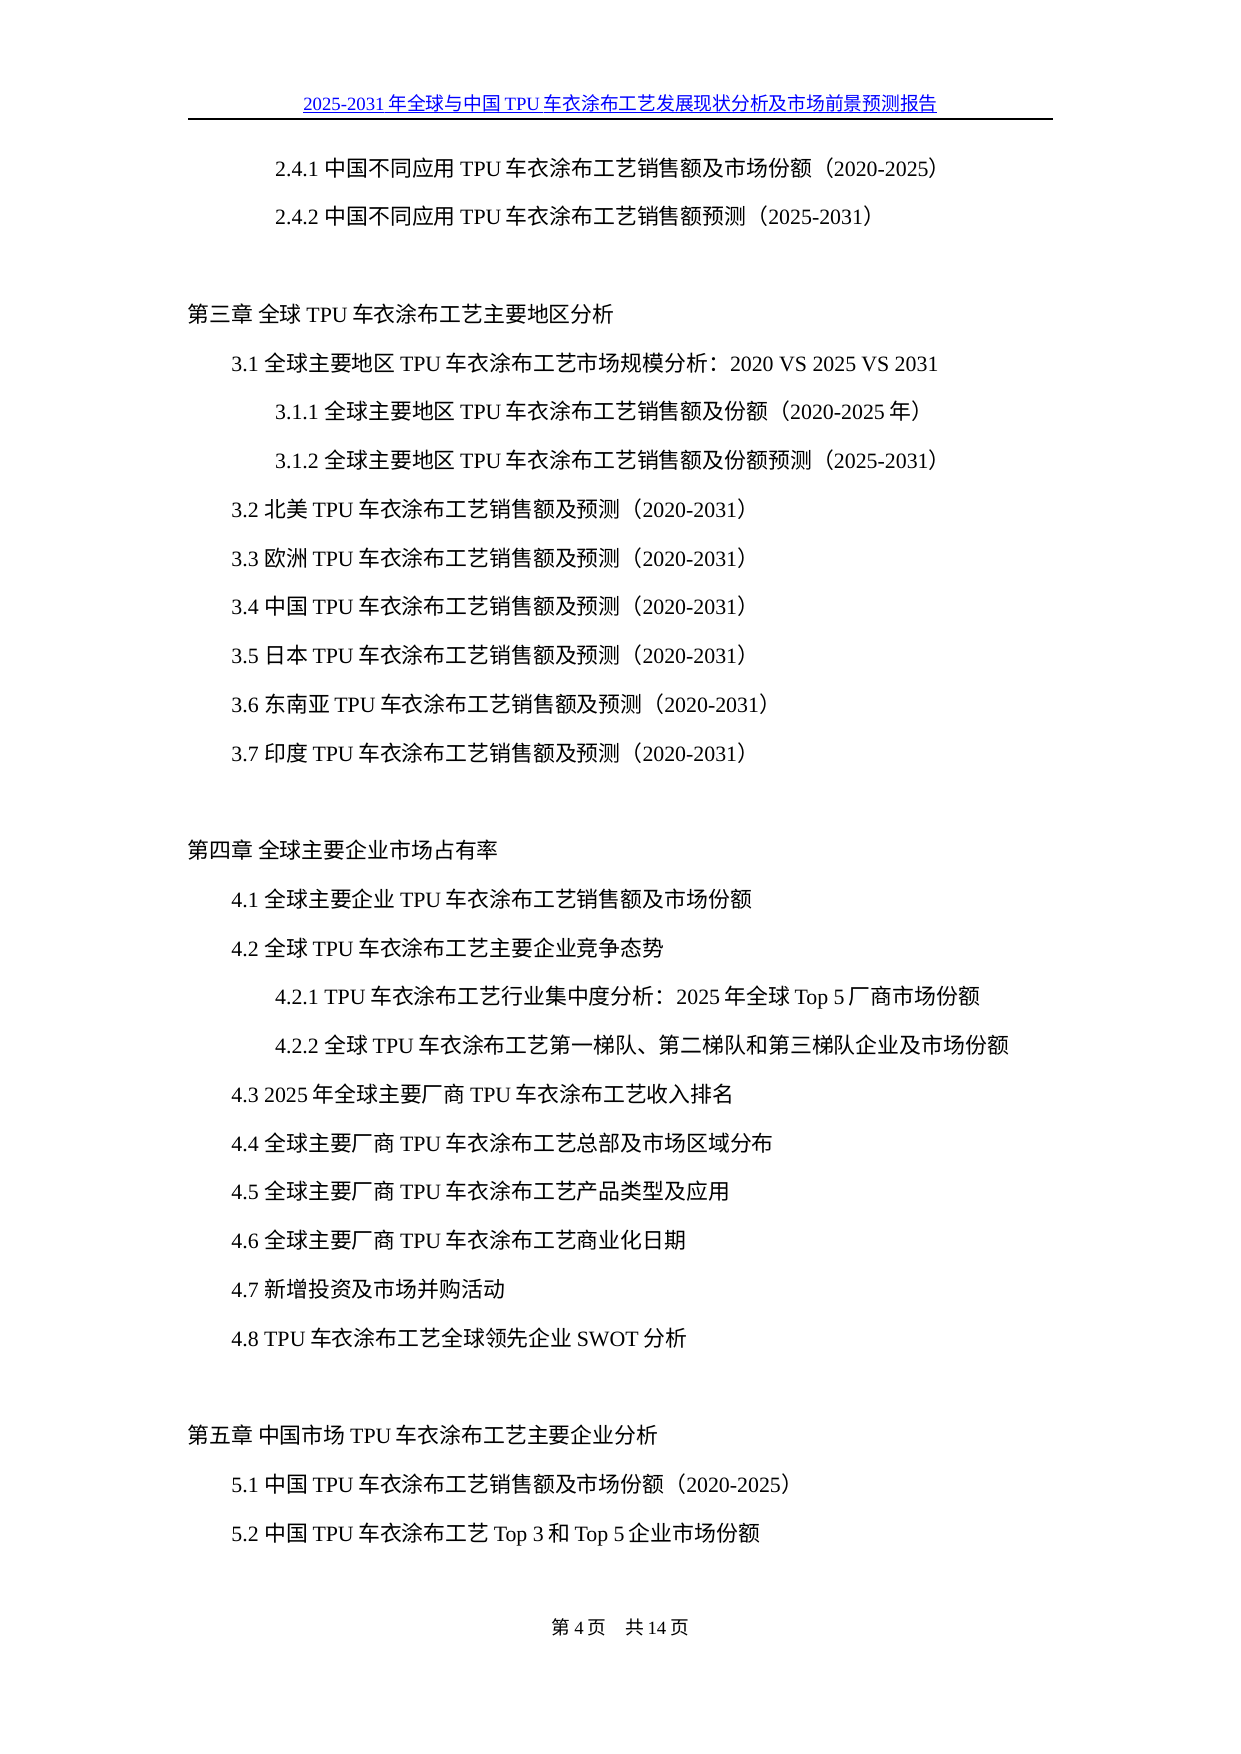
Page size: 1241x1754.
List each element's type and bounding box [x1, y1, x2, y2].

text [187, 150, 1053, 1548]
